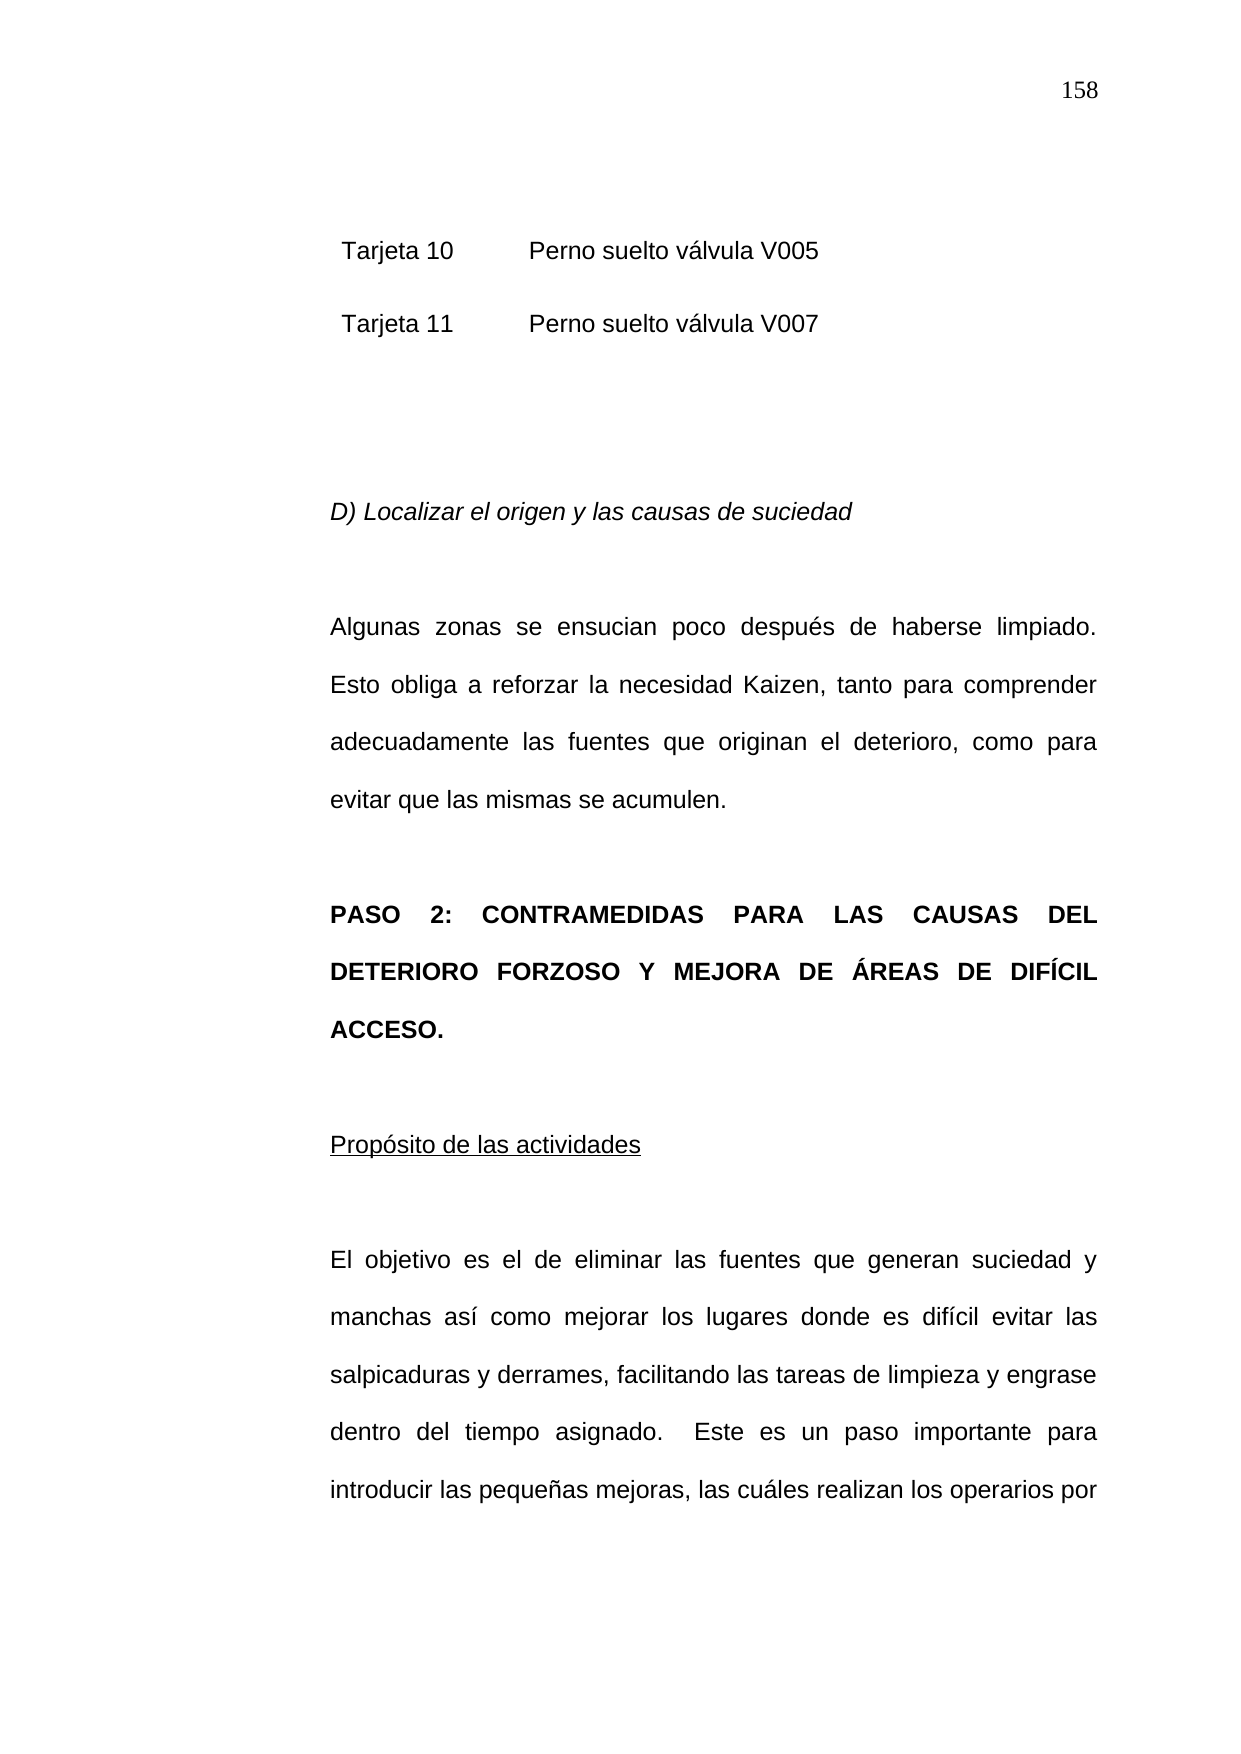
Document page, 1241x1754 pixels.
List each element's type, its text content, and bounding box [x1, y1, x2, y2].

text D) Localizar el origen y las causas de suciedad [330, 497, 1098, 526]
text Propósito de las actividades [330, 1130, 1098, 1158]
table_cell Perno suelto válvula V005 [518, 236, 1099, 309]
text Algunas zonas se ensucian poco después de haberse limpiado. Esto obliga a reforzar la necesidad Kaizen, tanto para comprender adecuadamente las fuentes que originan el deterioro, como para evitar que las mismas se acumulen. [330, 612, 1098, 813]
text PASO 2: CONTRAMEDIDAS PARA LAS CAUSAS DEL DETERIORO FORZOSO Y MEJORA DE ÁREAS DE DIFÍCIL ACCESO. [330, 900, 1098, 1043]
table_cell Perno suelto válvula V007 [518, 309, 1099, 382]
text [330, 1245, 1098, 1503]
table_cell Tarjeta 10 [330, 236, 517, 309]
table_cell Tarjeta 11 [330, 309, 517, 382]
